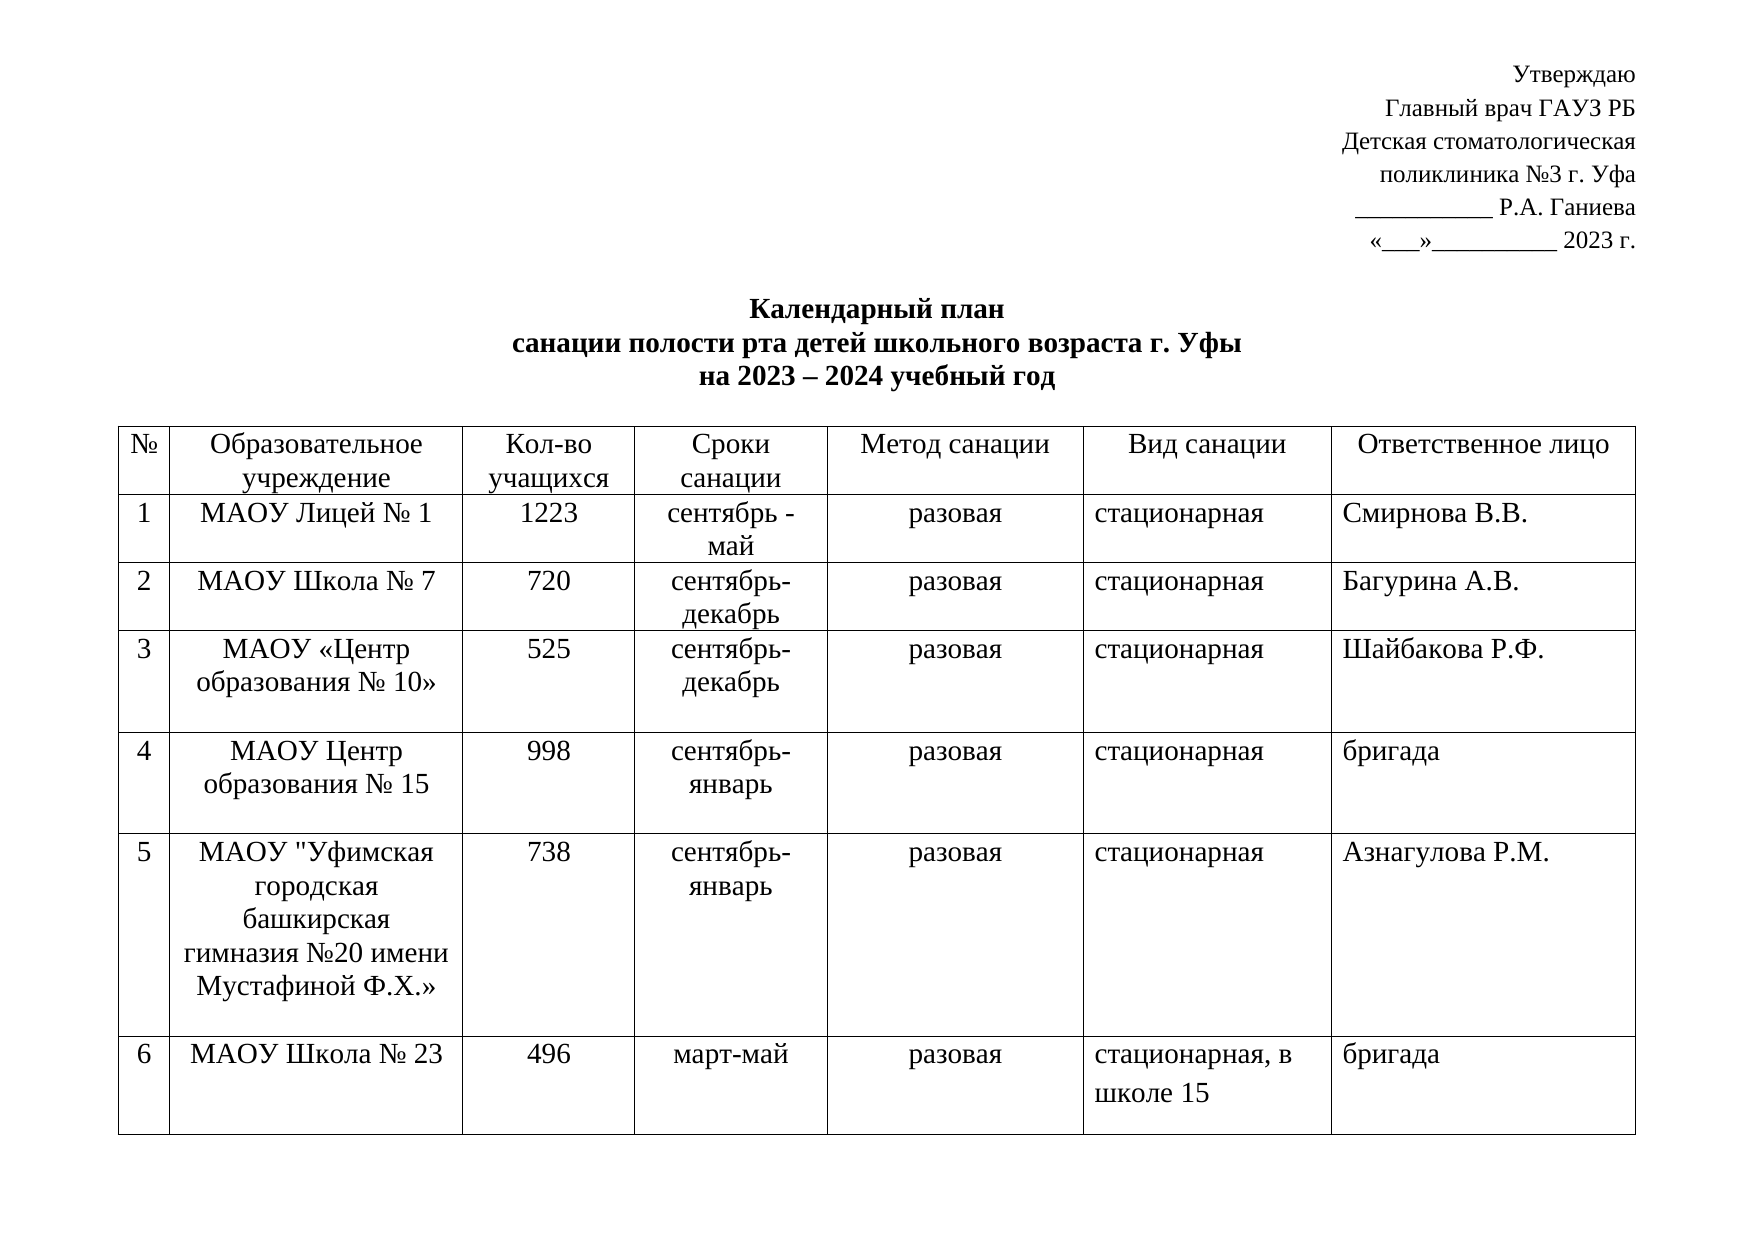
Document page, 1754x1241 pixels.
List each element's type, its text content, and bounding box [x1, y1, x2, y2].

text санации полости рта детей школьного возраста г. Уфы [118, 325, 1636, 358]
table_cell сентябрь-декабрь [635, 563, 827, 630]
table_cell 5 [119, 834, 169, 1036]
table_cell бригада [1332, 733, 1635, 833]
table_header Вид санации [1084, 427, 1331, 494]
table_cell стационарная [1084, 733, 1331, 833]
table_cell разовая [828, 563, 1083, 630]
table_cell стационарная [1084, 834, 1331, 1036]
table_cell Багурина А.В. [1332, 563, 1635, 630]
table_cell сентябрь - май [635, 495, 827, 562]
text «___»__________ 2023 г. [148, 225, 1636, 254]
text Детская стоматологическая [148, 126, 1636, 154]
table_header Ответственное лицо [1332, 427, 1635, 494]
table_cell 720 [463, 563, 634, 630]
table_cell МАОУ "Уфимская городская башкирская гимназия №20 имени Мустафиной Ф.Х.» [170, 834, 462, 1036]
table_cell Смирнова В.В. [1332, 495, 1635, 562]
table_header Сроки санации [635, 427, 827, 494]
table_cell разовая [828, 1037, 1083, 1133]
text Календарный план [118, 291, 1636, 325]
table_cell 2 [119, 563, 169, 630]
table_cell Шайбакова Р.Ф. [1332, 631, 1635, 732]
table_header Кол-во учащихся [463, 427, 634, 494]
table_header Метод санации [828, 427, 1083, 494]
table_cell разовая [828, 631, 1083, 732]
table_header Образовательное учреждение [170, 427, 462, 494]
table_cell Азнагулова Р.М. [1332, 834, 1635, 1036]
table_cell стационарная, в школе 15 [1084, 1037, 1331, 1133]
table_cell 1223 [463, 495, 634, 562]
table_cell 525 [463, 631, 634, 732]
text Главный врач ГАУЗ РБ [148, 93, 1636, 122]
table_cell сентябрь-декабрь [635, 631, 827, 732]
text поликлиника №3 г. Уфа [148, 159, 1636, 188]
table_cell 6 [119, 1037, 169, 1133]
table_cell 3 [119, 631, 169, 732]
table_cell март-май [635, 1037, 827, 1133]
table_cell 998 [463, 733, 634, 833]
table_cell МАОУ Лицей № 1 [170, 495, 462, 562]
table_cell МАОУ Школа № 7 [170, 563, 462, 630]
table_cell бригада [1332, 1037, 1635, 1133]
table_cell МАОУ Центр образования № 15 [170, 733, 462, 833]
table_cell разовая [828, 495, 1083, 562]
table_cell стационарная [1084, 495, 1331, 562]
table_cell сентябрь-январь [635, 733, 827, 833]
table_cell разовая [828, 834, 1083, 1036]
table_cell 4 [119, 733, 169, 833]
table_cell стационарная [1084, 631, 1331, 732]
text ___________ Р.А. Ганиева [148, 192, 1636, 221]
text Утверждаю [148, 59, 1636, 88]
table_cell МАОУ Школа № 23 [170, 1037, 462, 1133]
table_cell МАОУ «Центр образования № 10» [170, 631, 462, 732]
table_cell сентябрь-январь [635, 834, 827, 1036]
table_cell 738 [463, 834, 634, 1036]
table_header № [119, 427, 169, 494]
table_cell стационарная [1084, 563, 1331, 630]
table_cell разовая [828, 733, 1083, 833]
text на 2023 – 2024 учебный год [118, 358, 1636, 392]
table_cell 496 [463, 1037, 634, 1133]
table_cell 1 [119, 495, 169, 562]
